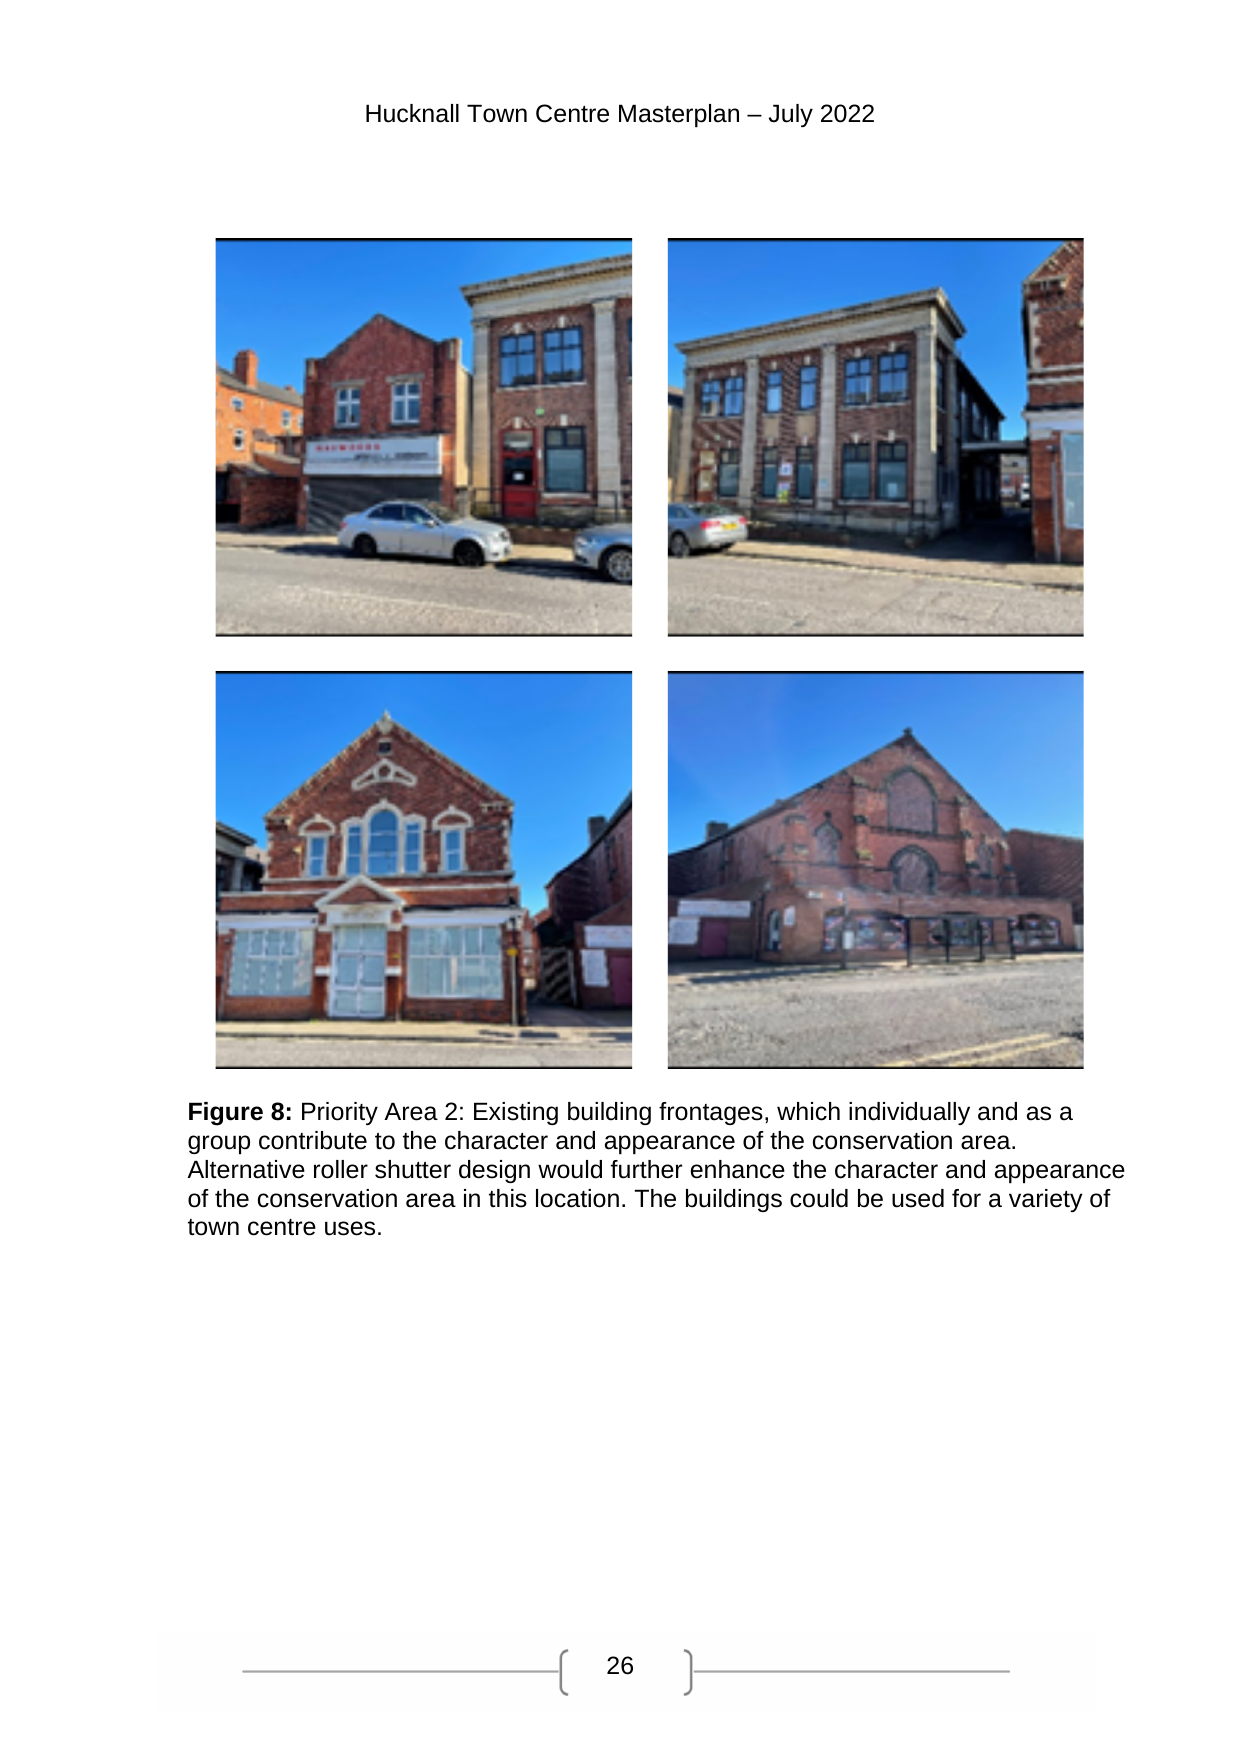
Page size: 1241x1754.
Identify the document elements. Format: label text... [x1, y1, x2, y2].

picture [156, 1633, 1096, 1712]
picture [215, 238, 1084, 1069]
text Figure 8: Priority Area 2: Existing building frontages, which individually and as a group contribute to the character and appearance of the conservation area. Alternative roller shutter design would further enhance the character and appearance of the conservation area in this location. The buildings could be used for a variety of town centre uses. [187, 1097, 1128, 1241]
